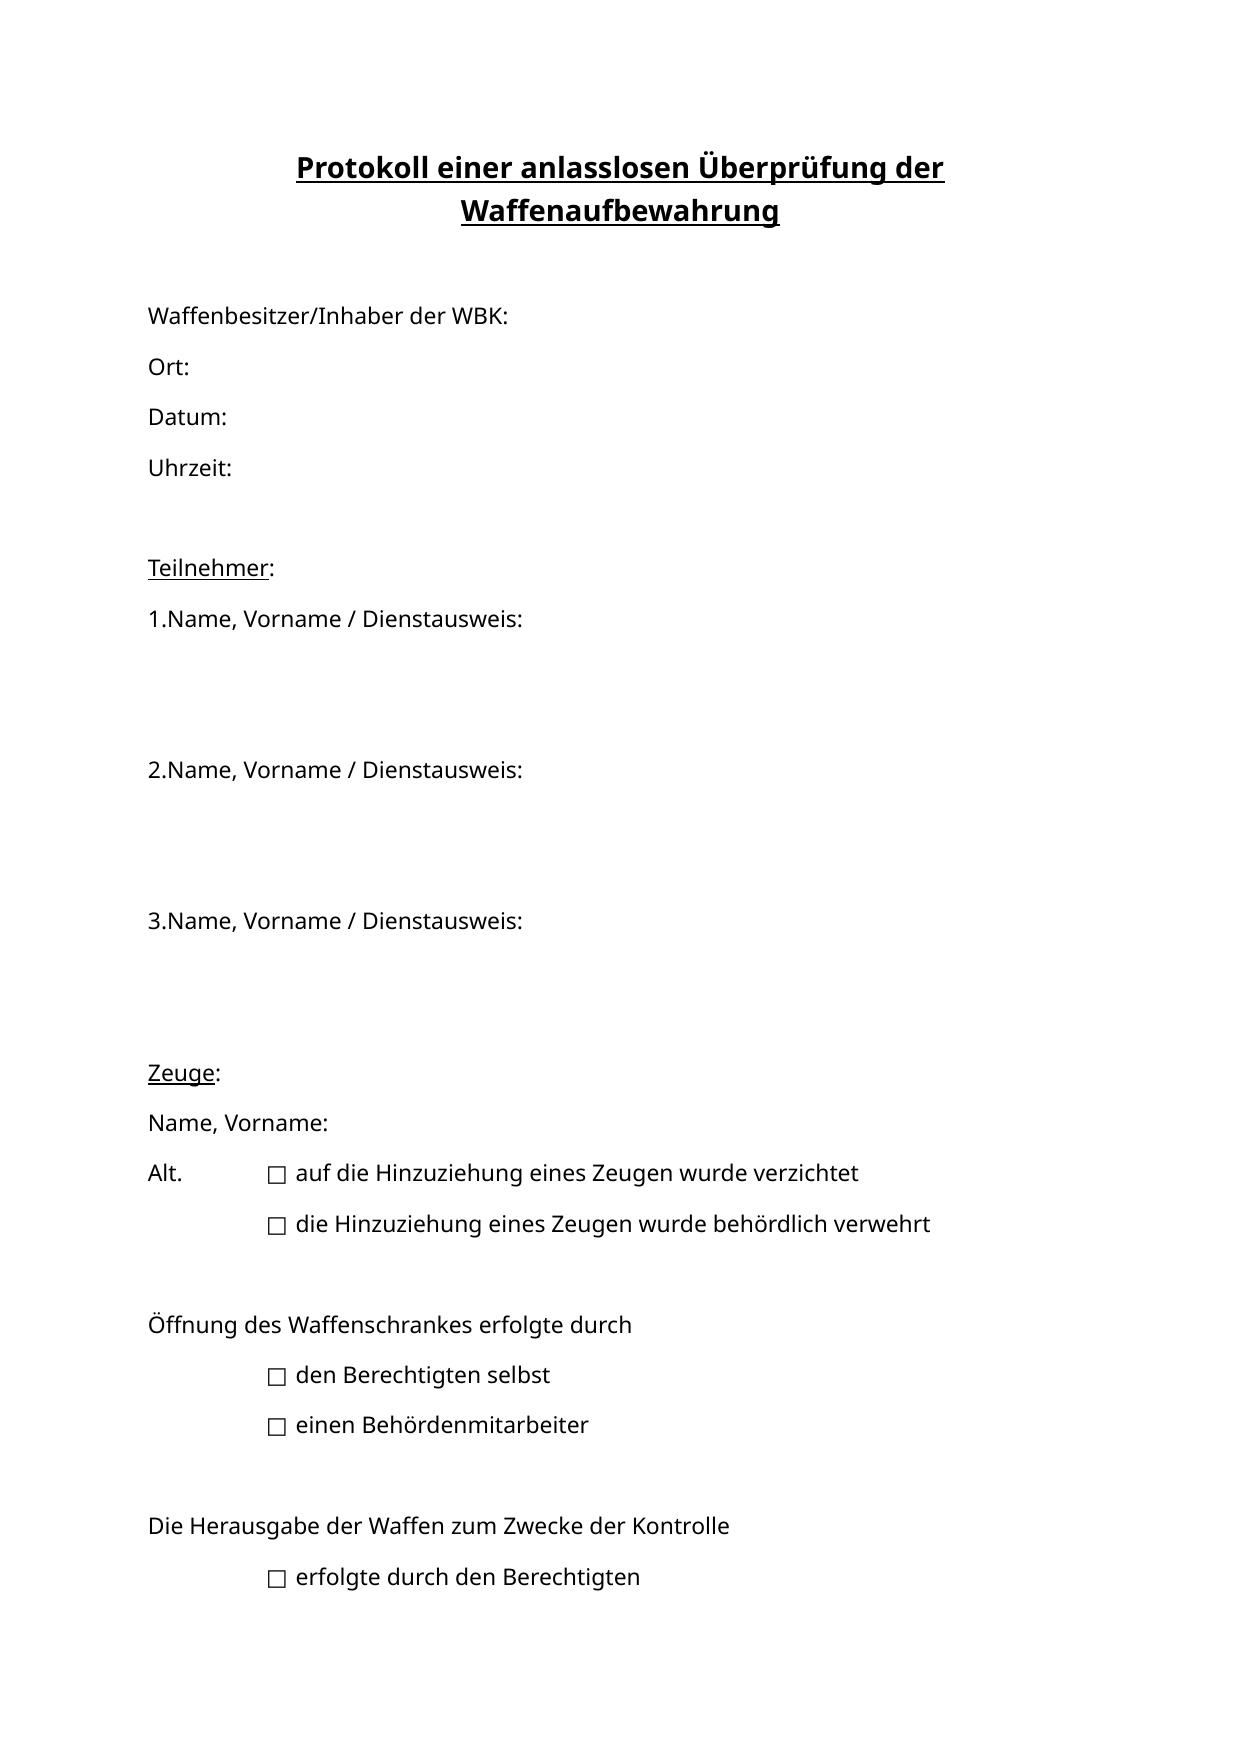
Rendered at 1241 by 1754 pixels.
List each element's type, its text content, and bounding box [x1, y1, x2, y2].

text Uhrzeit: [148, 452, 1093, 483]
text Zeuge: [148, 1057, 1093, 1088]
text Die Herausgabe der Waffen zum Zwecke der Kontrolle [148, 1510, 1093, 1542]
text □ einen Behördenmitarbeiter [148, 1409, 1093, 1441]
text □ erfolgte durch den Berechtigten [148, 1561, 1093, 1592]
text Waffenbesitzer/Inhaber der WBK: [148, 300, 1093, 332]
text Öffnung des Waffenschrankes erfolgte durch [148, 1309, 1093, 1340]
text 2.Name, Vorname / Dienstausweis: [148, 754, 1093, 785]
text Name, Vorname: [148, 1107, 1093, 1138]
text 1.Name, Vorname / Dienstausweis: [148, 603, 1093, 634]
text Alt. □ auf die Hinzuziehung eines Zeugen wurde verzichtet [148, 1157, 1093, 1189]
text Datum: [148, 401, 1093, 432]
text Protokoll einer anlasslosen Überprüfung der Waffenaufbewahrung [148, 148, 1093, 230]
text □ die Hinzuziehung eines Zeugen wurde behördlich verwehrt [148, 1208, 1093, 1239]
text 3.Name, Vorname / Dienstausweis: [148, 905, 1093, 937]
text Teilnehmer: [148, 552, 1093, 584]
text □ den Berechtigten selbst [148, 1359, 1093, 1390]
text Ort: [148, 351, 1093, 382]
